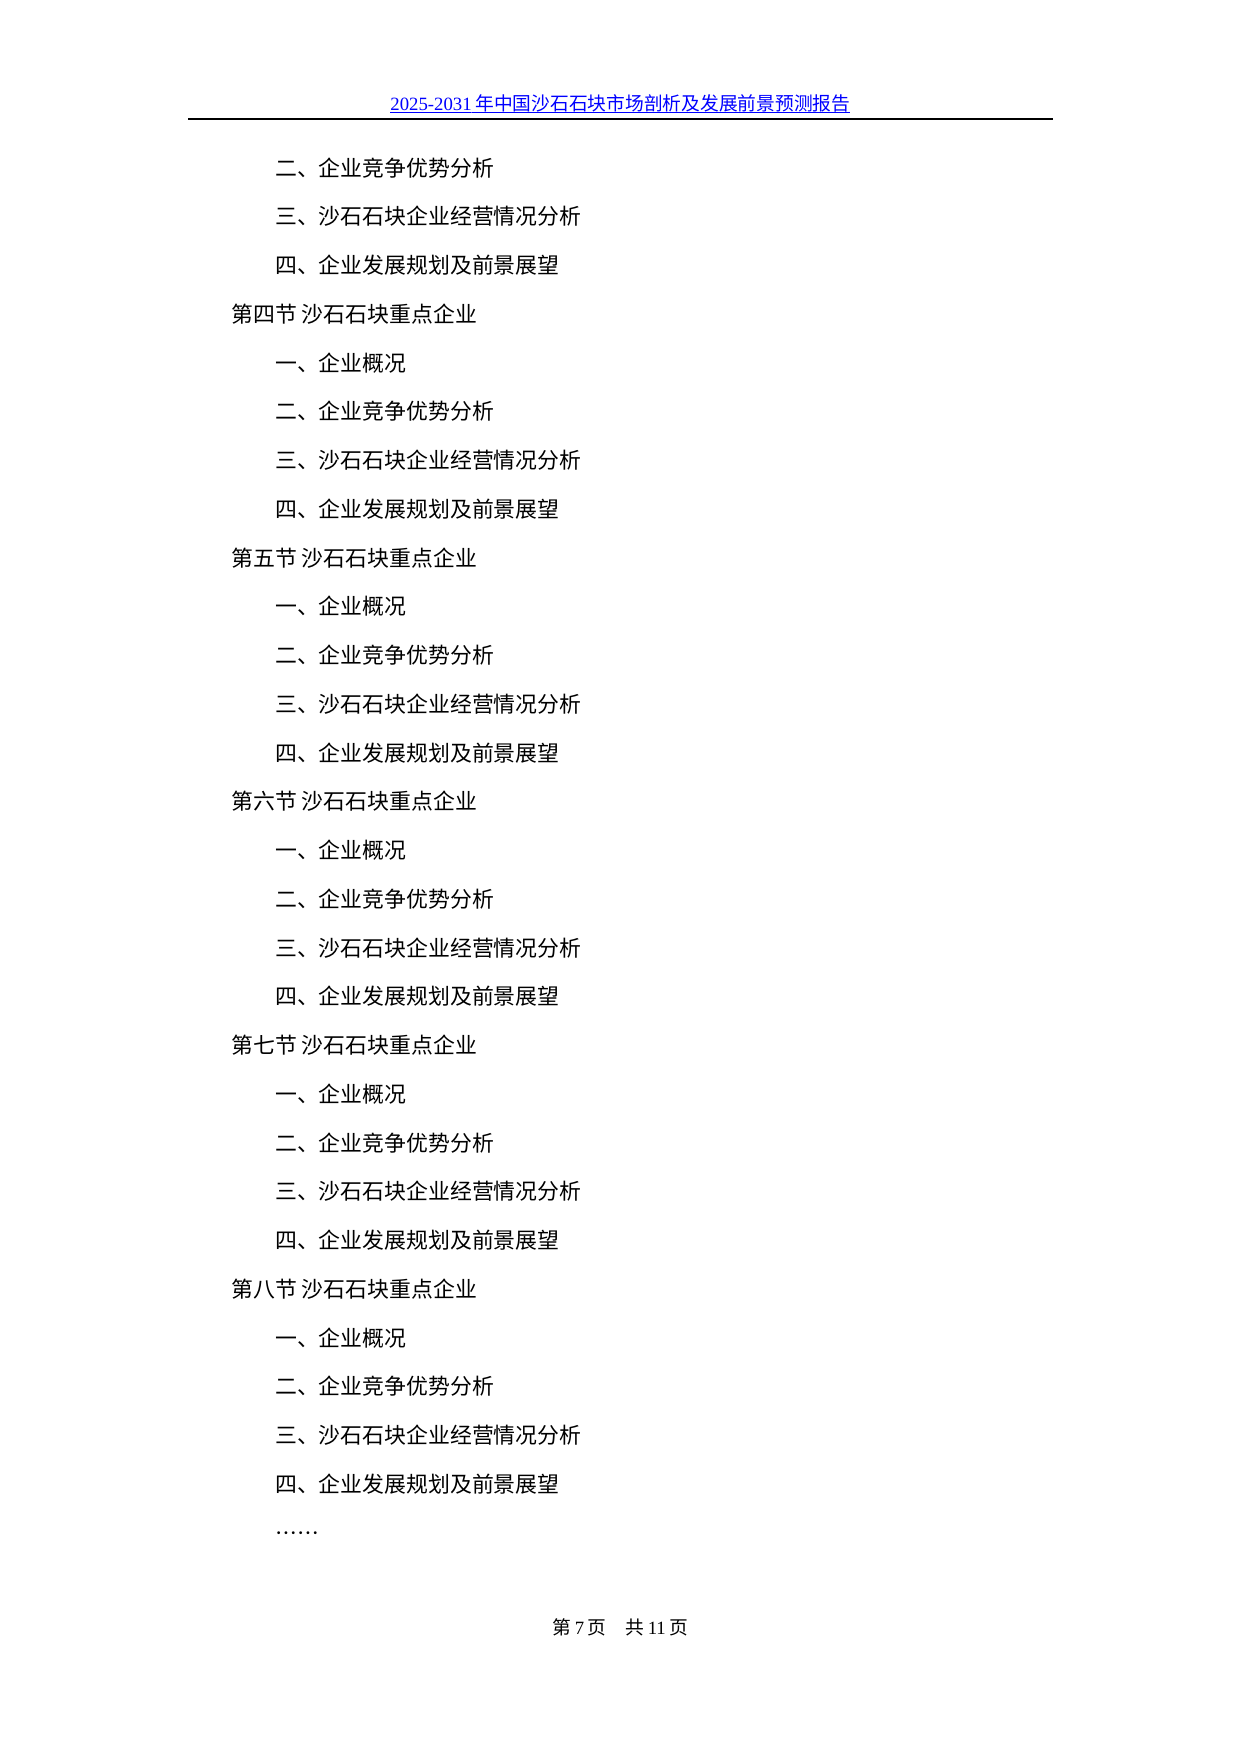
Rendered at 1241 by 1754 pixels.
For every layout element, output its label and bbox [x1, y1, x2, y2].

text [187, 150, 1053, 1548]
